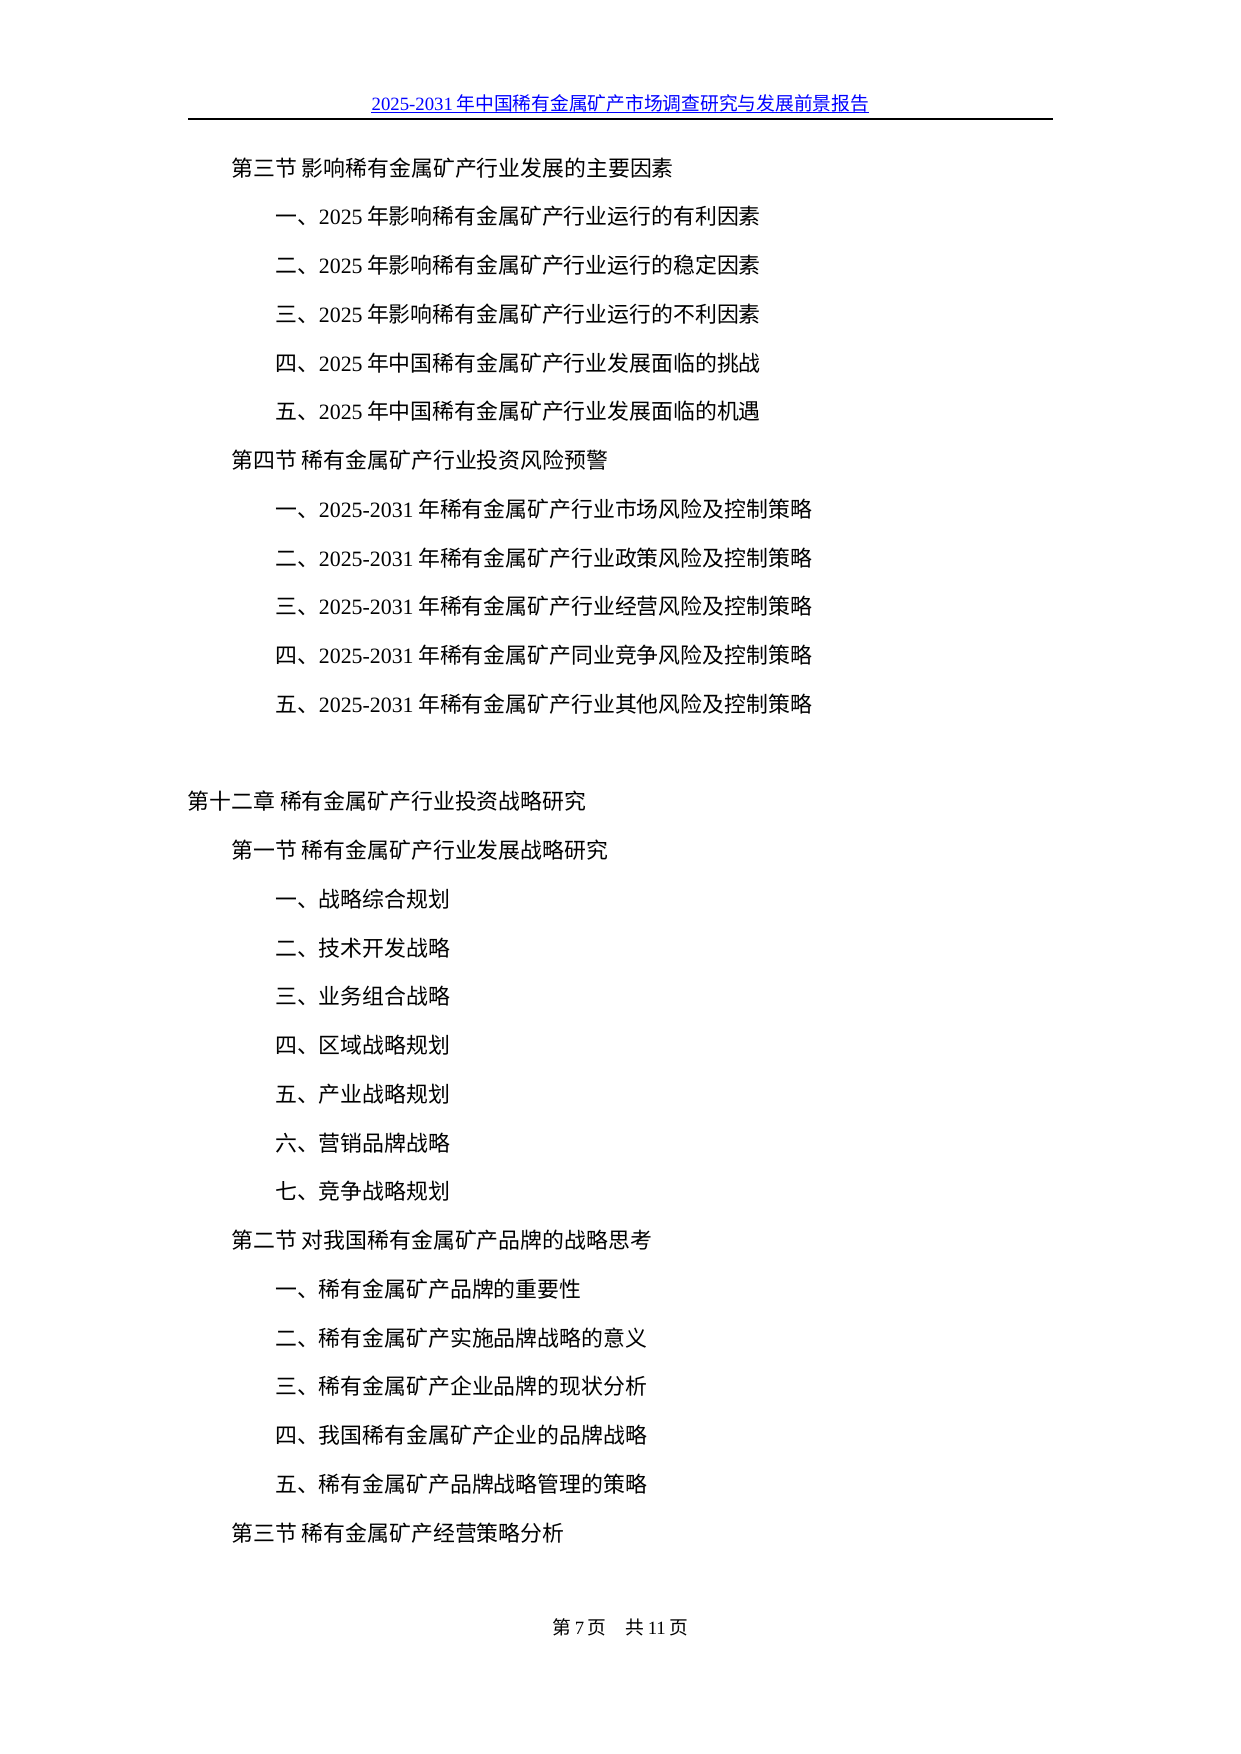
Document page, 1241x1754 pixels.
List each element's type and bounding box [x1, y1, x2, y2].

text [187, 150, 1053, 1548]
